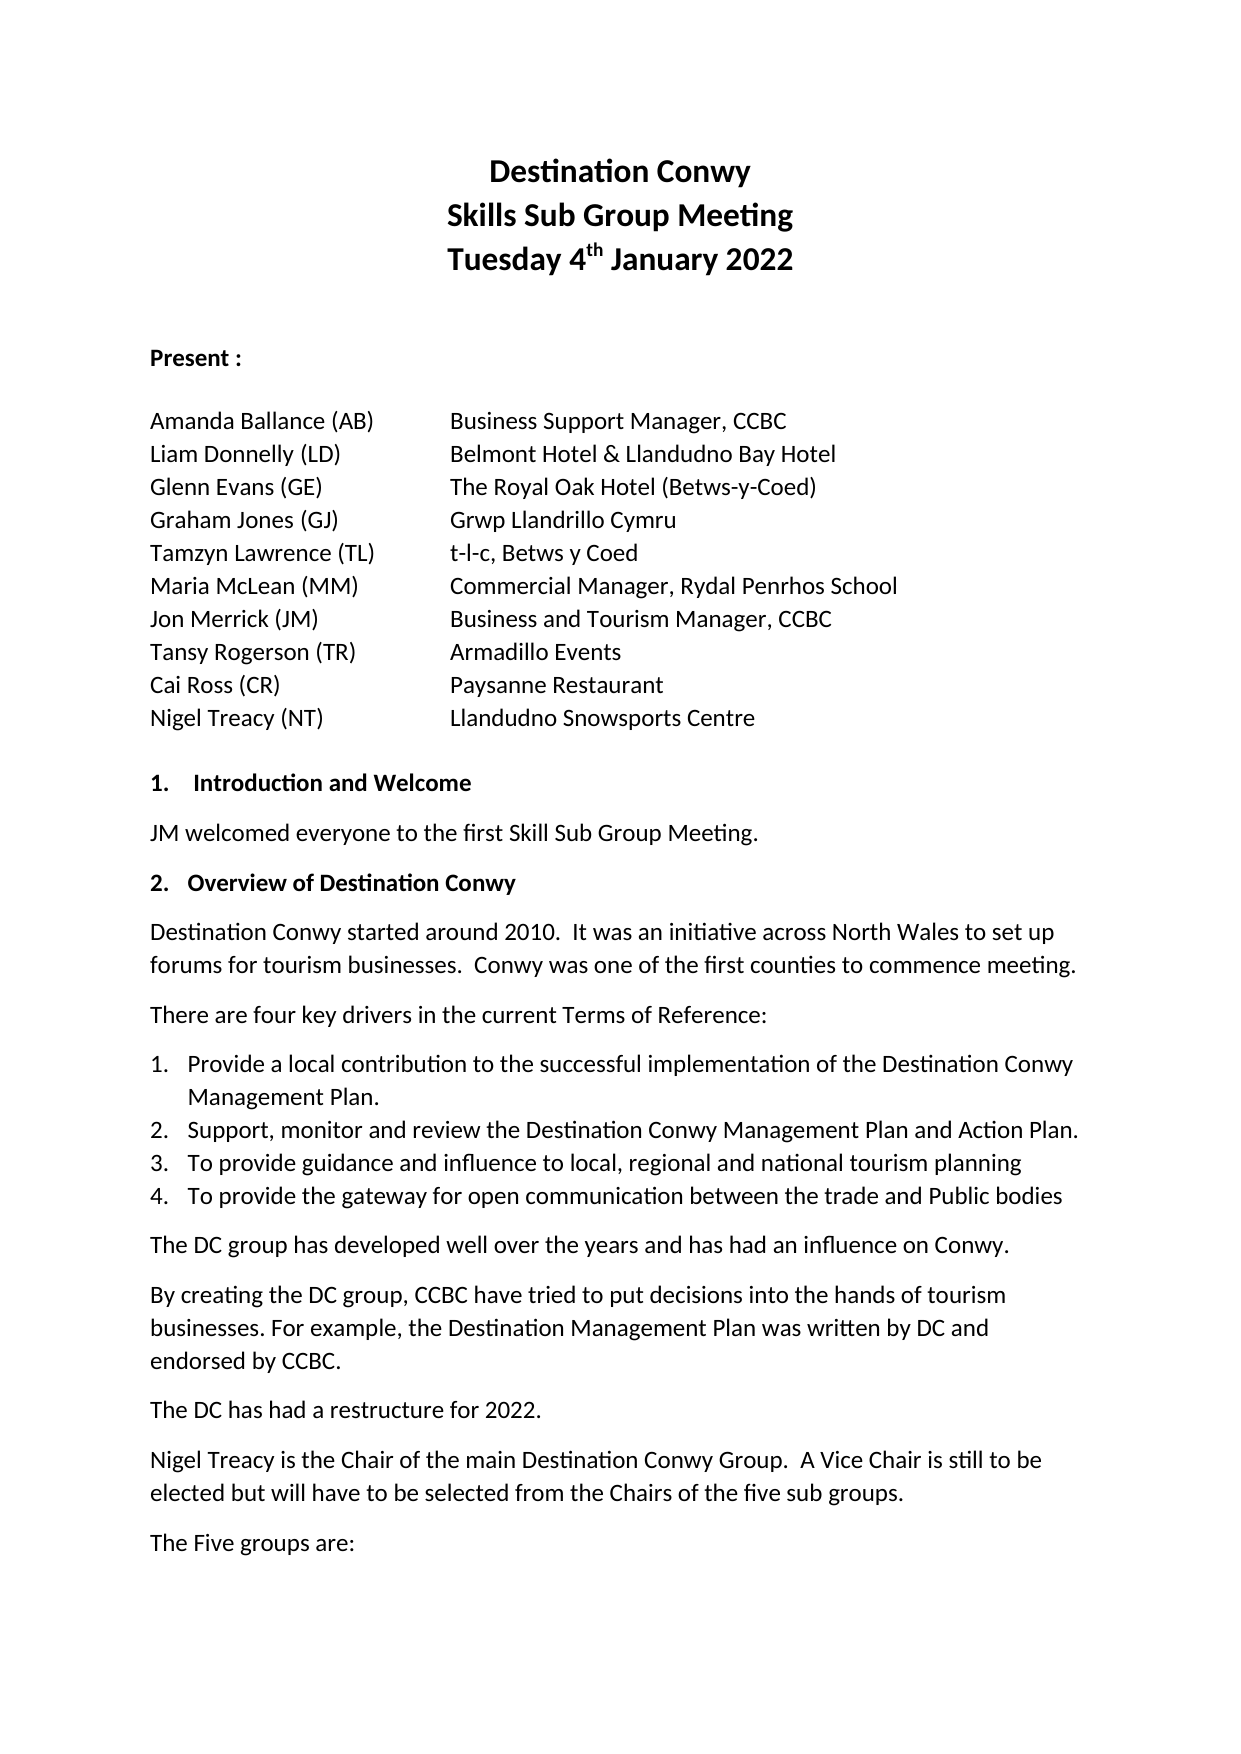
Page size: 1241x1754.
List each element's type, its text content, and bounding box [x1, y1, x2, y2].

text Present : [150, 342, 1090, 403]
text Cai Ross (CR) Paysanne Restaurant [150, 669, 1090, 699]
list To provide guidance and influence to local, regional and national tourism planning [150, 1147, 1090, 1178]
text Skills Sub Group Meeting [150, 194, 1090, 235]
text Nigel Treacy (NT) Llandudno Snowsports Centre [150, 702, 1090, 732]
text Tansy Rogerson (TR) Armadillo Events [150, 636, 1090, 666]
text The Five groups are: [150, 1527, 1090, 1557]
text Tamzyn Lawrence (TL) t-l-c, Betws y Coed [150, 537, 1090, 568]
list To provide the gateway for open communication between the trade and Public bodies [150, 1180, 1090, 1211]
list Overview of Destination Conwy [150, 867, 1090, 897]
text Glenn Evans (GE) The Royal Oak Hotel (Betws-y-Coed) [150, 471, 1090, 502]
list Introduction and Welcome [150, 767, 1090, 798]
text Destination Conwy [150, 150, 1090, 191]
text Graham Jones (GJ) Grwp Llandrillo Cymru [150, 504, 1090, 535]
text By creating the DC group, CCBC have tried to put decisions into the hands of tourism businesses. For example, the Destination Management Plan was written by DC and endorsed by CCBC. [150, 1279, 1090, 1376]
list Support, monitor and review the Destination Conwy Management Plan and Action Plan. [150, 1114, 1090, 1145]
text Liam Donnelly (LD) Belmont Hotel & Llandudno Bay Hotel [150, 438, 1090, 469]
text JM welcomed everyone to the first Skill Sub Group Meeting. [150, 817, 1090, 848]
text Jon Merrick (JM) Business and Tourism Manager, CCBC [150, 603, 1090, 633]
text The DC group has developed well over the years and has had an influence on Conwy. [150, 1229, 1090, 1260]
text Tuesday 4th January 2022 [150, 238, 1090, 279]
text Amanda Ballance (AB) Business Support Manager, CCBC [150, 405, 1090, 436]
list Provide a local contribution to the successful implementation of the Destination Conwy Management Plan. [150, 1048, 1090, 1112]
text The DC has had a restructure for 2022. [150, 1394, 1090, 1425]
text Nigel Treacy is the Chair of the main Destination Conwy Group. A Vice Chair is still to be elected but will have to be selected from the Chairs of the five sub groups. [150, 1444, 1090, 1508]
text Destination Conwy started around 2010. It was an initiative across North Wales to set up forums for tourism businesses. Conwy was one of the first counties to commence meeting. [150, 916, 1090, 980]
text There are four key drivers in the current Terms of Reference: [150, 999, 1090, 1029]
text Maria McLean (MM) Commercial Manager, Rydal Penrhos School [150, 570, 1090, 601]
